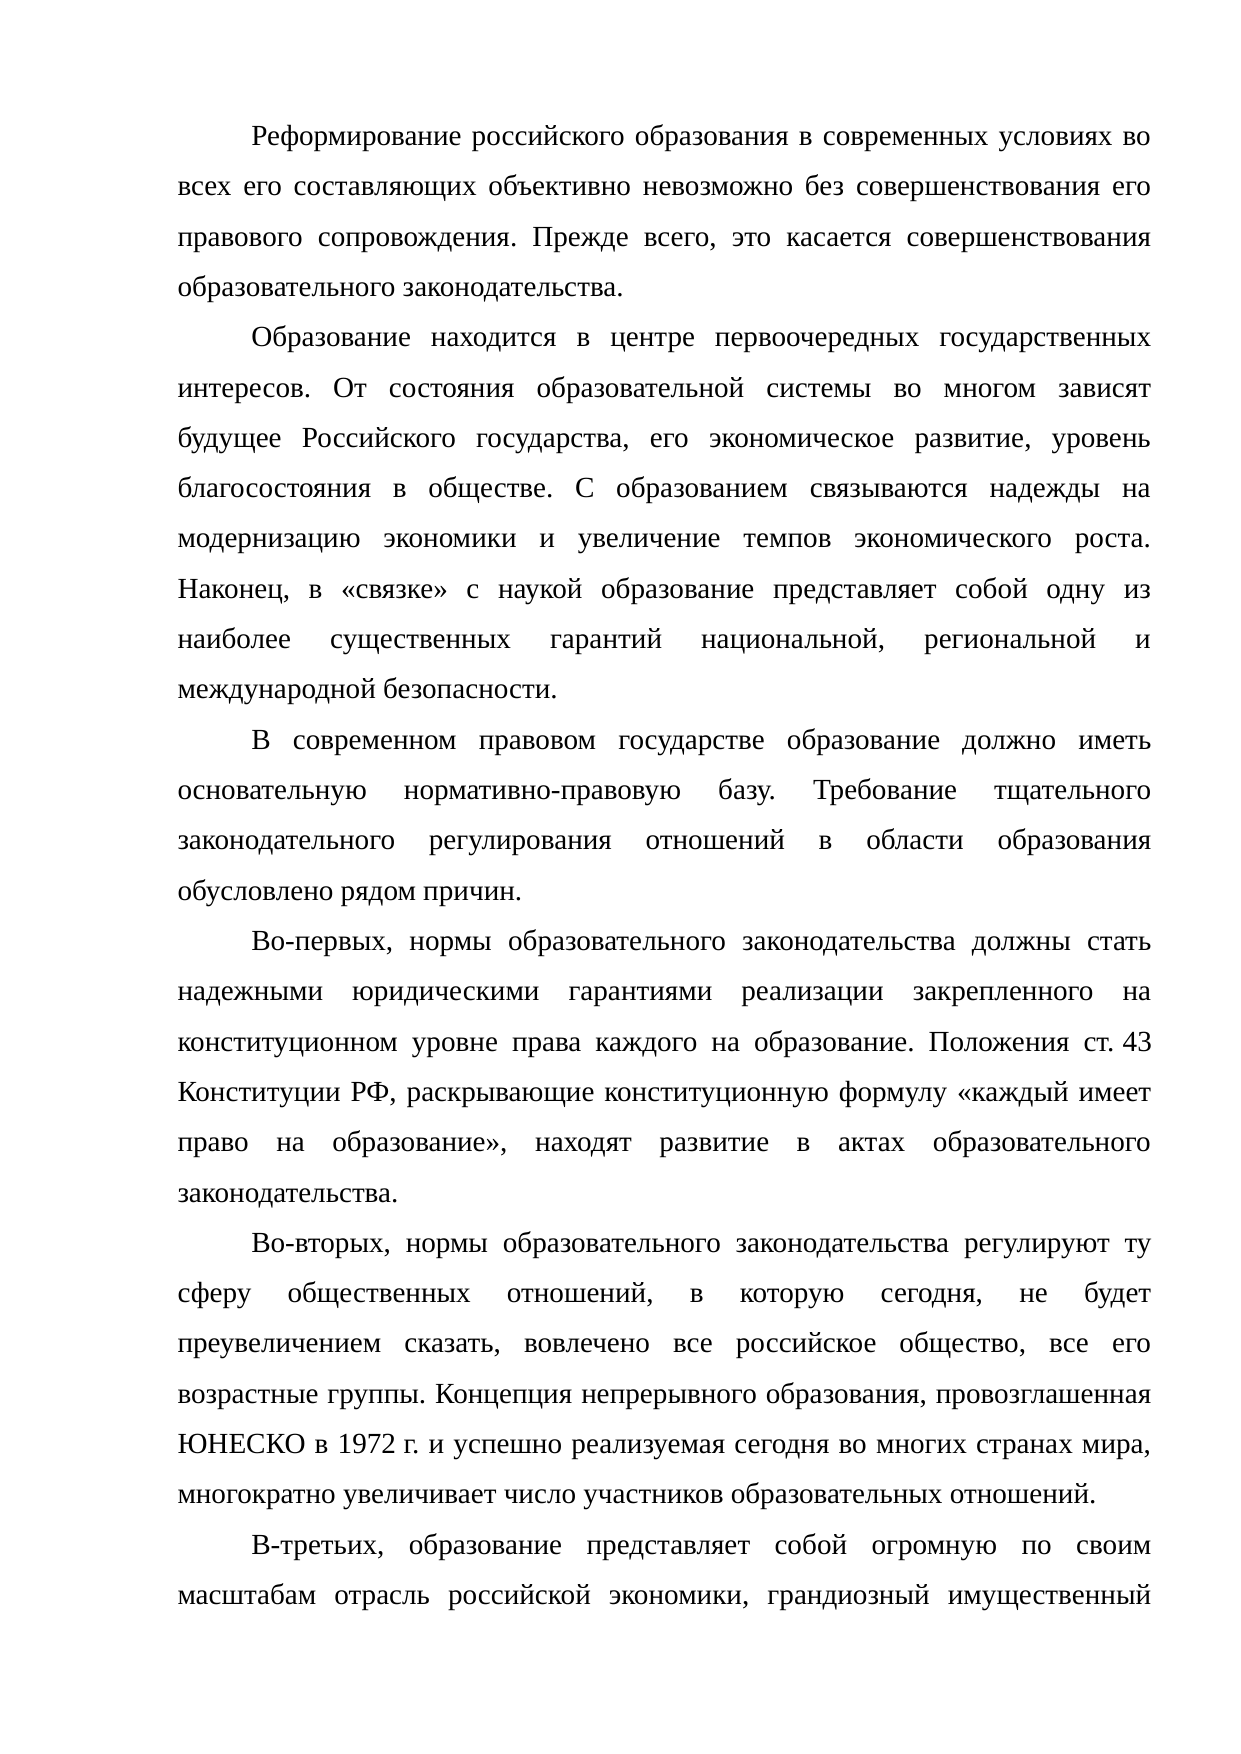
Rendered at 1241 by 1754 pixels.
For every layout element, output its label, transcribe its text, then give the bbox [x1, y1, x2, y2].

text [177, 1527, 1152, 1611]
text В современном правовом государстве образование должно иметь основательную нормативно-правовую базу. Требование тщательного законодательного регулирования отношений в области образования обусловлено рядом причин. [177, 722, 1152, 906]
text Во-вторых, нормы образовательного законодательства регулируют ту сферу общественных отношений, в которую сегодня, не будет преувеличением сказать, вовлечено все российское общество, все его возрастные группы. Концепция непрерывного образования, провозглашенная ЮНЕСКО в 1972 г. и успешно реализуемая сегодня во многих странах мира, многократно увеличивает число участников образовательных отношений. [177, 1225, 1152, 1510]
text Во-первых, нормы образовательного законодательства должны стать надежными юридическими гарантиями реализации закрепленного на конституционном уровне права каждого на образование. Положения ст. 43 Конституции РФ, раскрывающие конституционную формулу «каждый имеет право на образование», находят развитие в актах образовательного законодательства. [177, 923, 1152, 1208]
text Образование находится в центре первоочередных государственных интересов. От состояния образовательной системы во многом зависят будущее Российского государства, его экономическое развитие, уровень благосостояния в обществе. С образованием связываются надежды на модернизацию экономики и увеличение темпов экономического роста. Наконец, в «связке» с наукой образование представляет собой одну из наиболее существенных гарантий национальной, региональной и международной безопасности. [177, 319, 1152, 705]
text Реформирование российского образования в современных условиях во всех его составляющих объективно невозможно без совершенствования его правового сопровождения. Прежде всего, это касается совершенствования образовательного законодательства. [177, 118, 1152, 303]
